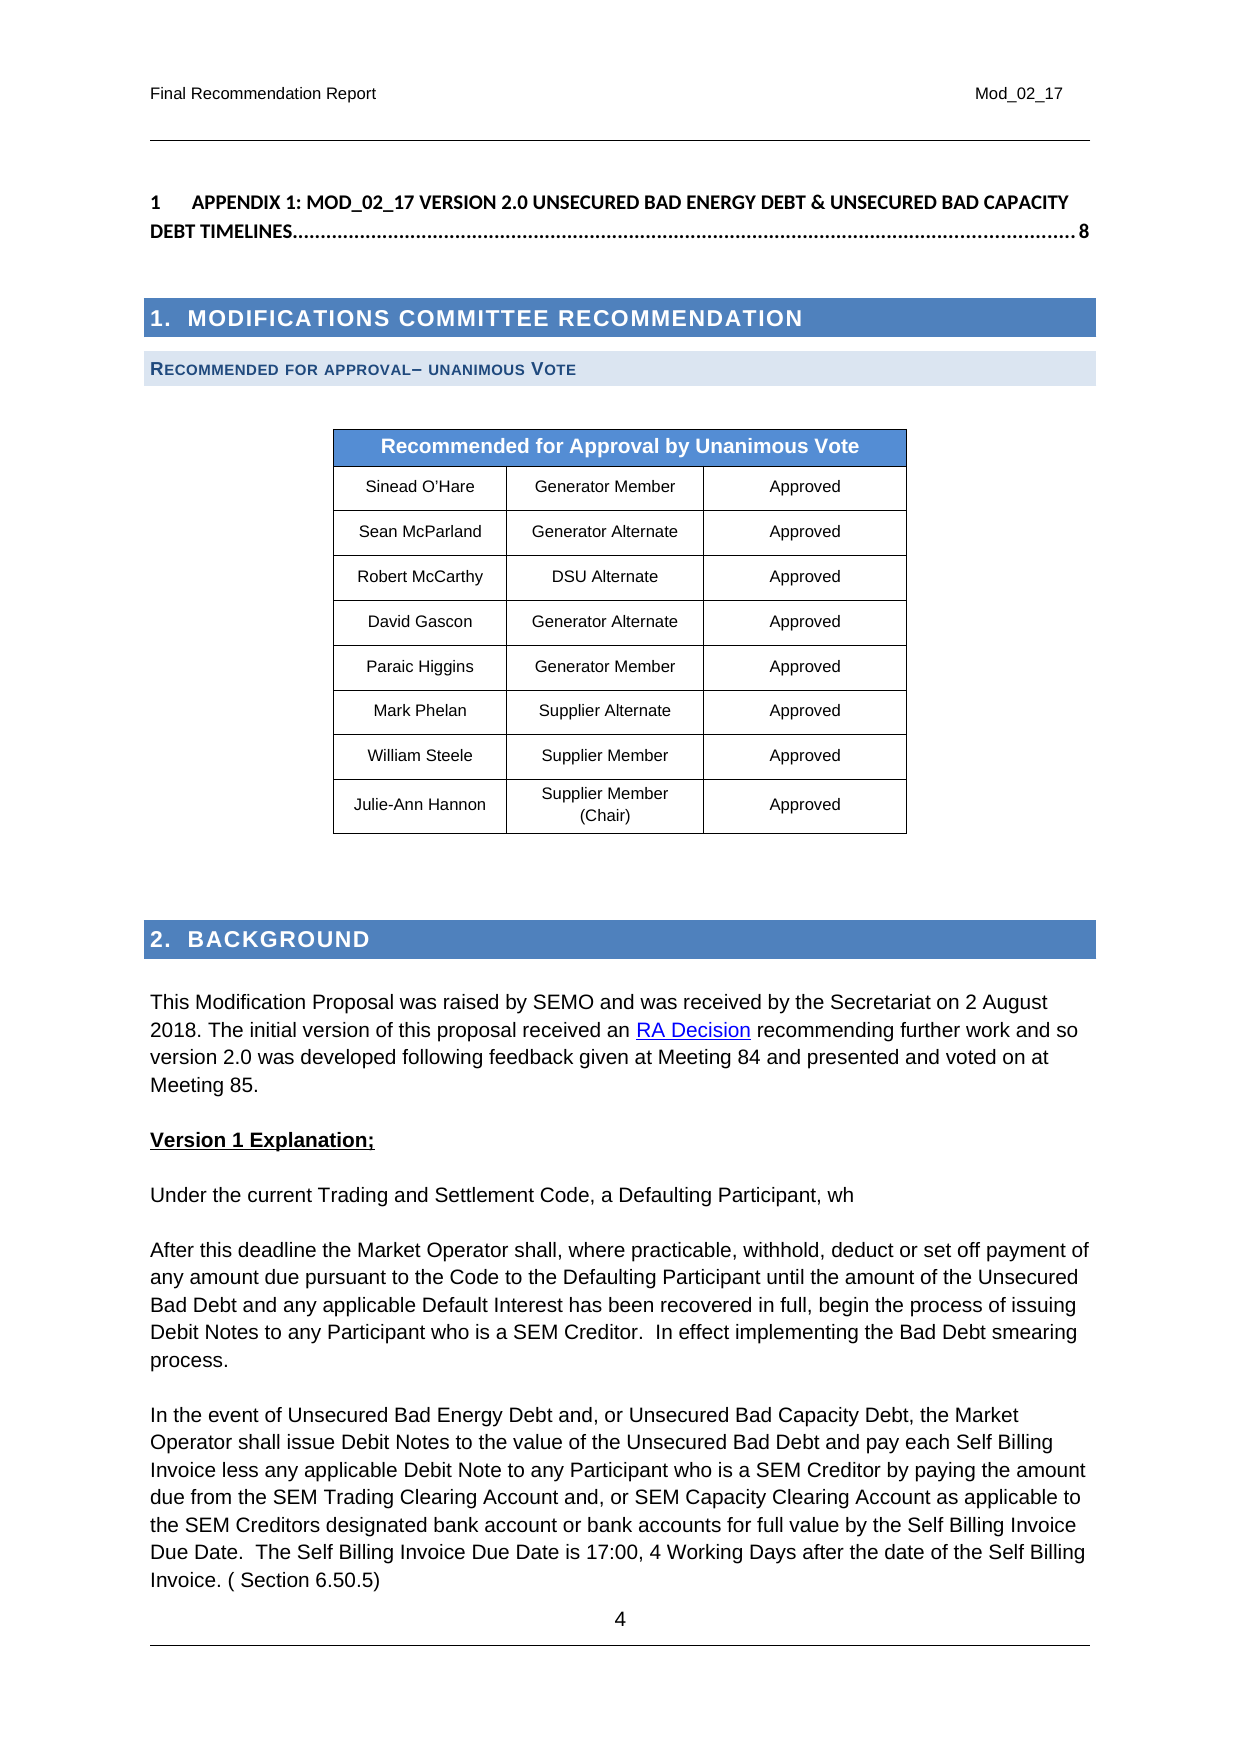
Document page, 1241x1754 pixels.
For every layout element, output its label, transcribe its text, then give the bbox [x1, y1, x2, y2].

table_cell Approved [704, 556, 906, 600]
text Version 1 Explanation; [150, 1128, 1090, 1152]
table_cell Generator Alternate [507, 511, 703, 555]
table_cell Approved [704, 601, 906, 645]
table_cell Approved [704, 646, 906, 689]
table_cell Paraic Higgins [334, 646, 506, 689]
table_cell Julie-Ann Hannon [334, 780, 506, 833]
table_cell David Gascon [334, 601, 506, 645]
table_cell Approved [704, 467, 906, 510]
table_cell Generator Alternate [507, 601, 703, 645]
subtitle Recommended for approval– unanimous Vote [150, 358, 1090, 379]
subtitle MODIFICATIONS COMMITTEE RECOMMENDATION [150, 305, 1090, 331]
table_cell Robert McCarthy [334, 556, 506, 600]
text This Modification Proposal was raised by SEMO and was received by the Secretariat on 2 August 2018. The initial version of this proposal received an RA Decision recommending further work and so version 2.0 was developed following feedback given at Meeting 84 and presented and voted on at Meeting 85. [150, 990, 1090, 1097]
table_header Recommended for Approval by Unanimous Vote [334, 430, 906, 466]
table_cell Sinead O’Hare [334, 467, 506, 510]
table_cell Approved [704, 511, 906, 555]
table_cell Generator Member [507, 467, 703, 510]
table_cell William Steele [334, 735, 506, 779]
text 1 Appendix 1: Mod_02_17 version 2.0 unsecured bad energy debt & unsecured bad capacity debt timelines 8 [150, 189, 1090, 244]
table_cell Supplier Member (Chair) [507, 780, 703, 833]
table_cell Supplier Alternate [507, 691, 703, 734]
table_cell Approved [704, 780, 906, 833]
table_cell Sean McParland [334, 511, 506, 555]
table_cell Approved [704, 691, 906, 734]
subtitle Background [150, 926, 1090, 953]
table_cell Approved [704, 735, 906, 779]
table_cell Supplier Member [507, 735, 703, 779]
table_cell DSU Alternate [507, 556, 703, 600]
table_cell Mark Phelan [334, 691, 506, 734]
text In the event of Unsecured Bad Energy Debt and, or Unsecured Bad Capacity Debt, the Market Operator shall issue Debit Notes to the value of the Unsecured Bad Debt and pay each Self Billing Invoice less any applicable Debit Note to any Participant who is a SEM Creditor by paying the amount due from the SEM Trading Clearing Account and, or SEM Capacity Clearing Account as applicable to the SEM Creditors designated bank account or bank accounts for full value by the Self Billing Invoice Due Date. The Self Billing Invoice Due Date is 17:00, 4 Working Days after the date of the Self Billing Invoice. ( Section 6.50.5) [150, 1403, 1090, 1592]
text After this deadline the Market Operator shall, where practicable, withhold, deduct or set off payment of any amount due pursuant to the Code to the Defaulting Participant until the amount of the Unsecured Bad Debt and any applicable Default Interest has been recovered in full, begin the process of issuing Debit Notes to any Participant who is a SEM Creditor. In effect implementing the Bad Debt smearing process. [150, 1238, 1090, 1372]
table_cell Generator Member [507, 646, 703, 689]
